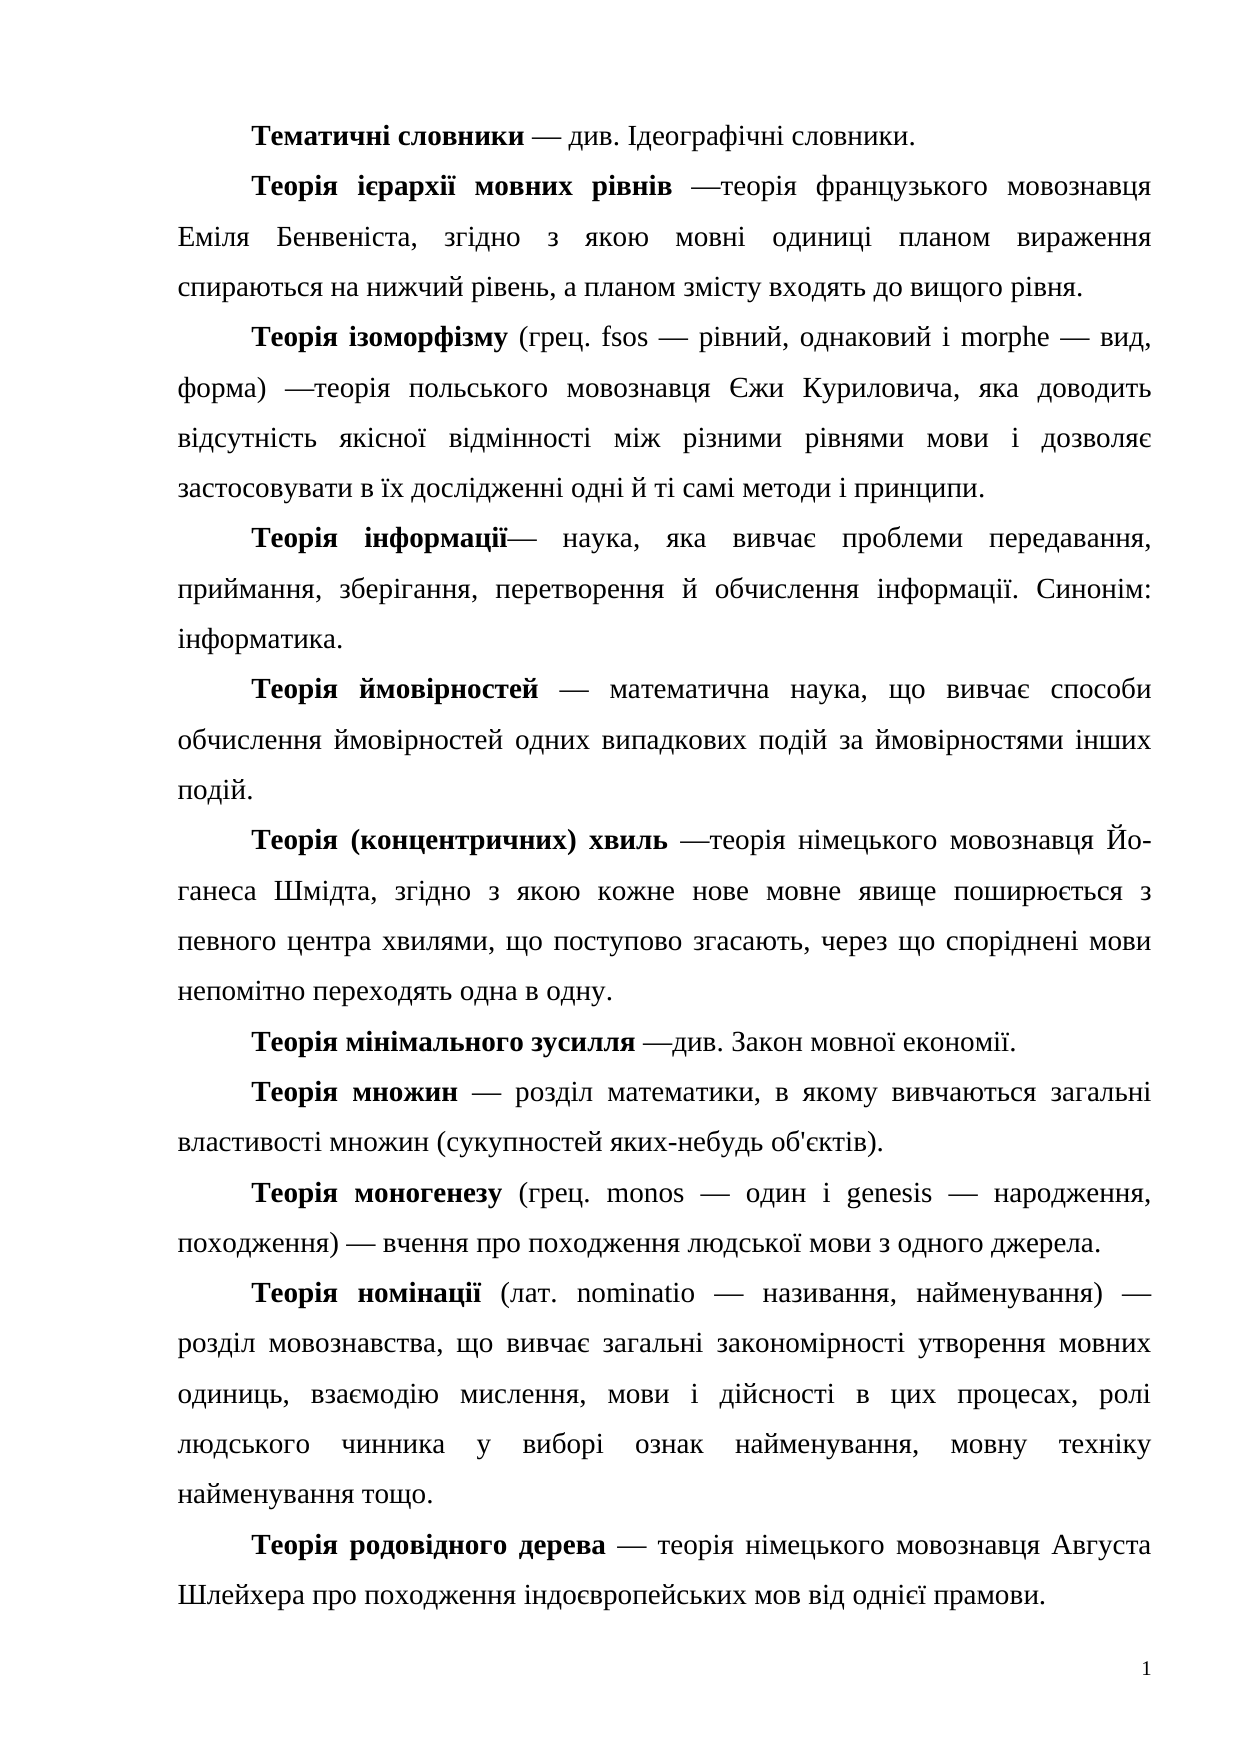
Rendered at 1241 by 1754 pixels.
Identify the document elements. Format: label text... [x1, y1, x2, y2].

text Теорія мінімального зусилля —див. Закон мовної економії. [177, 1024, 1152, 1057]
text Теорія номінації (лат. nominatio — називання, найменування) — розділ мовознавства, що вивчає загальні закономірності утворення мовних одиниць, взаємодію мислення, мови і дійсності в цих процесах, ролі людського чинника у виборі ознак найменування, мовну техніку найменування тощо. [177, 1275, 1152, 1510]
text Теорія ізоморфізму (грец. fsos — рівний, однаковий і morphe — вид, форма) —теорія польського мовознавця Єжи Куриловича, яка доводить відсутність якісної відмінності між різними рівнями мови і дозволяє застосовувати в їх дослідженні одні й ті самі методи і принципи. [177, 319, 1152, 504]
text Теорія (концентричних) хвиль —теорія німецького мовознавця Йо-ганеса Шмідта, згідно з якою кожне нове мовне явище поширюється з певного центра хвилями, що поступово згасають, через що споріднені мови непомітно переходять одна в одну. [177, 822, 1152, 1007]
text Теорія ймовірностей — математична наука, що вивчає способи обчислення ймовірностей одних випадкових подій за ймовірностями інших подій. [177, 672, 1152, 806]
text Теорія інформації— наука, яка вивчає проблеми передавання, приймання, зберігання, перетворення й обчислення інформації. Синонім: інформатика. [177, 521, 1152, 655]
text Теорія ієрархії мовних рівнів —теорія французького мовознавця Еміля Бенвеніста, згідно з якою мовні одиниці планом вираження спираються на нижчий рівень, а планом змісту входять до вищого рівня. [177, 168, 1152, 303]
text Теорія множин — розділ математики, в якому вивчаються загальні властивості множин (сукупностей яких-небудь об'єктів). [177, 1074, 1152, 1158]
text Теорія родовідного дерева — теорія німецького мовознавця Августа Шлейхера про походження індоєвропейських мов від однієї прамови. [177, 1527, 1152, 1611]
text Теорія моногенезу (грец. monos — один і genesis — народження, походження) — вчення про походження людської мови з одного джерела. [177, 1175, 1152, 1258]
text Тематичні словники — див. Ідеографічні словники. [177, 118, 1152, 152]
